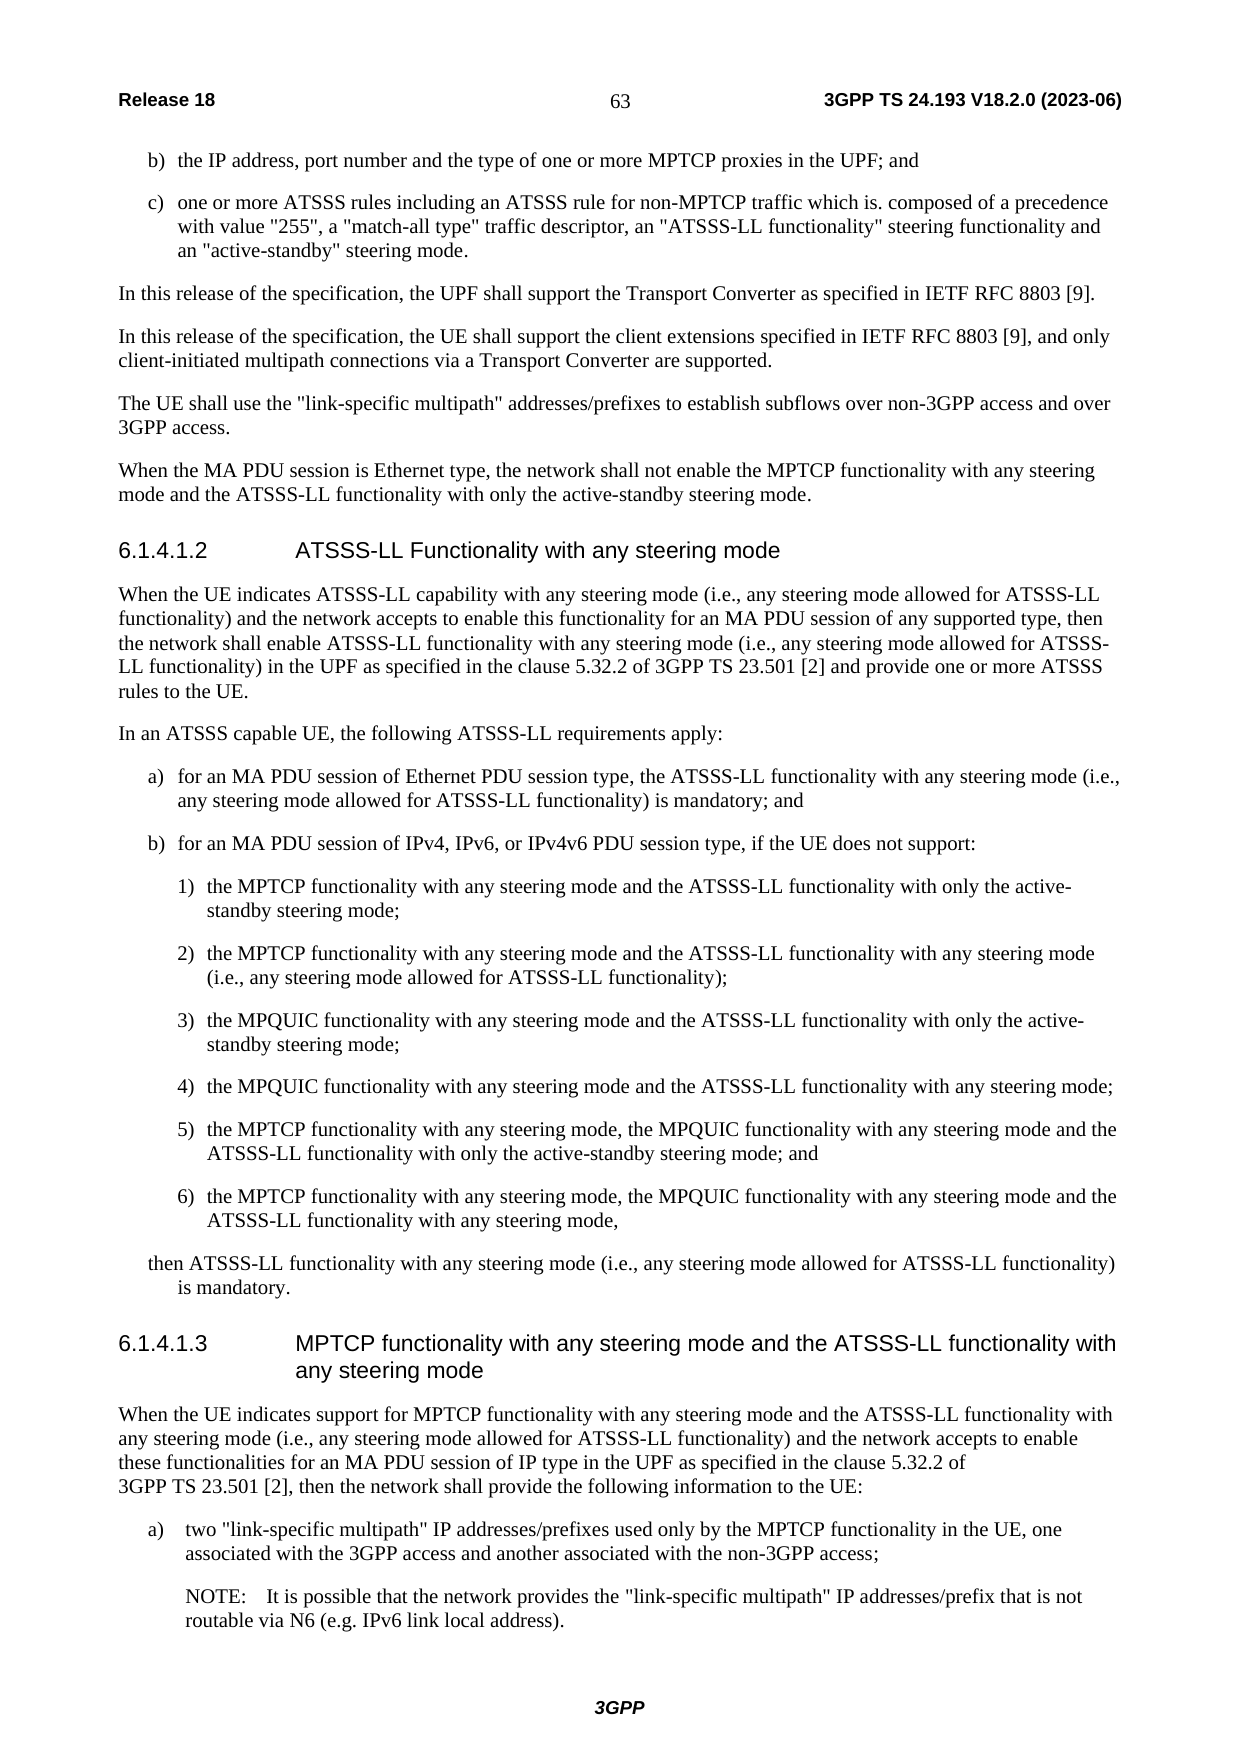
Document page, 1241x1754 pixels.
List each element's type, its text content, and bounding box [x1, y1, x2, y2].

text 1) the MPTCP functionality with any steering mode and the ATSSS-LL functionality with only the active-standby steering mode; [177, 874, 1122, 922]
list two "link-specific multipath" IP addresses/prefixes used only by the MPTCP functionality in the UE, one associated with the 3GPP access and another associated with the non-3GPP access; [148, 1517, 1122, 1565]
text b) for an MA PDU session of IPv4, IPv6, or IPv4v6 PDU session type, if the UE does not support: [148, 831, 1122, 855]
text When the UE indicates support for MPTCP functionality with any steering mode and the ATSSS-LL functionality with any steering mode (i.e., any steering mode allowed for ATSSS-LL functionality) and the network accepts to enable these functionalities for an MA PDU session of IP type in the UPF as specified in the clause 5.32.2 of 3GPP TS 23.501 [2], then the network shall provide the following information to the UE: [118, 1402, 1122, 1498]
text NOTE: It is possible that the network provides the "link-specific multipath" IP addresses/prefix that is not routable via N6 (e.g. IPv6 link local address). [185, 1584, 1122, 1632]
text When the UE indicates ATSSS-LL capability with any steering mode (i.e., any steering mode allowed for ATSSS-LL functionality) and the network accepts to enable this functionality for an MA PDU session of any supported type, then the network shall enable ATSSS-LL functionality with any steering mode (i.e., any steering mode allowed for ATSSS-LL functionality) in the UPF as specified in the clause 5.32.2 of 3GPP TS 23.501 [2] and provide one or more ATSSS rules to the UE. [118, 582, 1122, 703]
text In this release of the specification, the UPF shall support the Transport Converter as specified in IETF RFC 8803 [9]. [118, 281, 1122, 305]
text 3) the MPQUIC functionality with any steering mode and the ATSSS-LL functionality with only the active-standby steering mode; [177, 1008, 1122, 1056]
text The UE shall use the "link-specific multipath" addresses/prefixes to establish subflows over non-3GPP access and over 3GPP access. [118, 391, 1122, 439]
text c) one or more ATSSS rules including an ATSSS rule for non-MPTCP traffic which is. composed of a precedence with value "255", a "match-all type" traffic descriptor, an "ATSSS-LL functionality" steering functionality and an "active-standby" steering mode. [148, 190, 1122, 262]
text 2) the MPTCP functionality with any steering mode and the ATSSS-LL functionality with any steering mode (i.e., any steering mode allowed for ATSSS-LL functionality); [177, 941, 1122, 989]
text a) for an MA PDU session of Ethernet PDU session type, the ATSSS-LL functionality with any steering mode (i.e., any steering mode allowed for ATSSS-LL functionality) is mandatory; and [148, 764, 1122, 812]
text In an ATSSS capable UE, the following ATSSS-LL requirements apply: [118, 721, 1122, 745]
subtitle 6.1.4.1.2 ATSSS-LL Functionality with any steering mode [118, 537, 1122, 563]
text 6) the MPTCP functionality with any steering mode, the MPQUIC functionality with any steering mode and the ATSSS-LL functionality with any steering mode, [177, 1184, 1122, 1232]
subtitle 6.1.4.1.3 MPTCP functionality with any steering mode and the ATSSS-LL functionality with any steering mode [118, 1330, 1122, 1383]
text 4) the MPQUIC functionality with any steering mode and the ATSSS-LL functionality with any steering mode; [177, 1074, 1122, 1098]
text b) the IP address, port number and the type of one or more MPTCP proxies in the UPF; and [148, 147, 1122, 172]
text When the MA PDU session is Ethernet type, the network shall not enable the MPTCP functionality with any steering mode and the ATSSS-LL functionality with only the active-standby steering mode. [118, 458, 1122, 506]
text 5) the MPTCP functionality with any steering mode, the MPQUIC functionality with any steering mode and the ATSSS-LL functionality with only the active-standby steering mode; and [177, 1117, 1122, 1165]
text In this release of the specification, the UE shall support the client extensions specified in IETF RFC 8803 [9], and only client-initiated multipath connections via a Transport Converter are supported. [118, 324, 1122, 372]
text then ATSSS-LL functionality with any steering mode (i.e., any steering mode allowed for ATSSS-LL functionality) is mandatory. [148, 1251, 1122, 1299]
